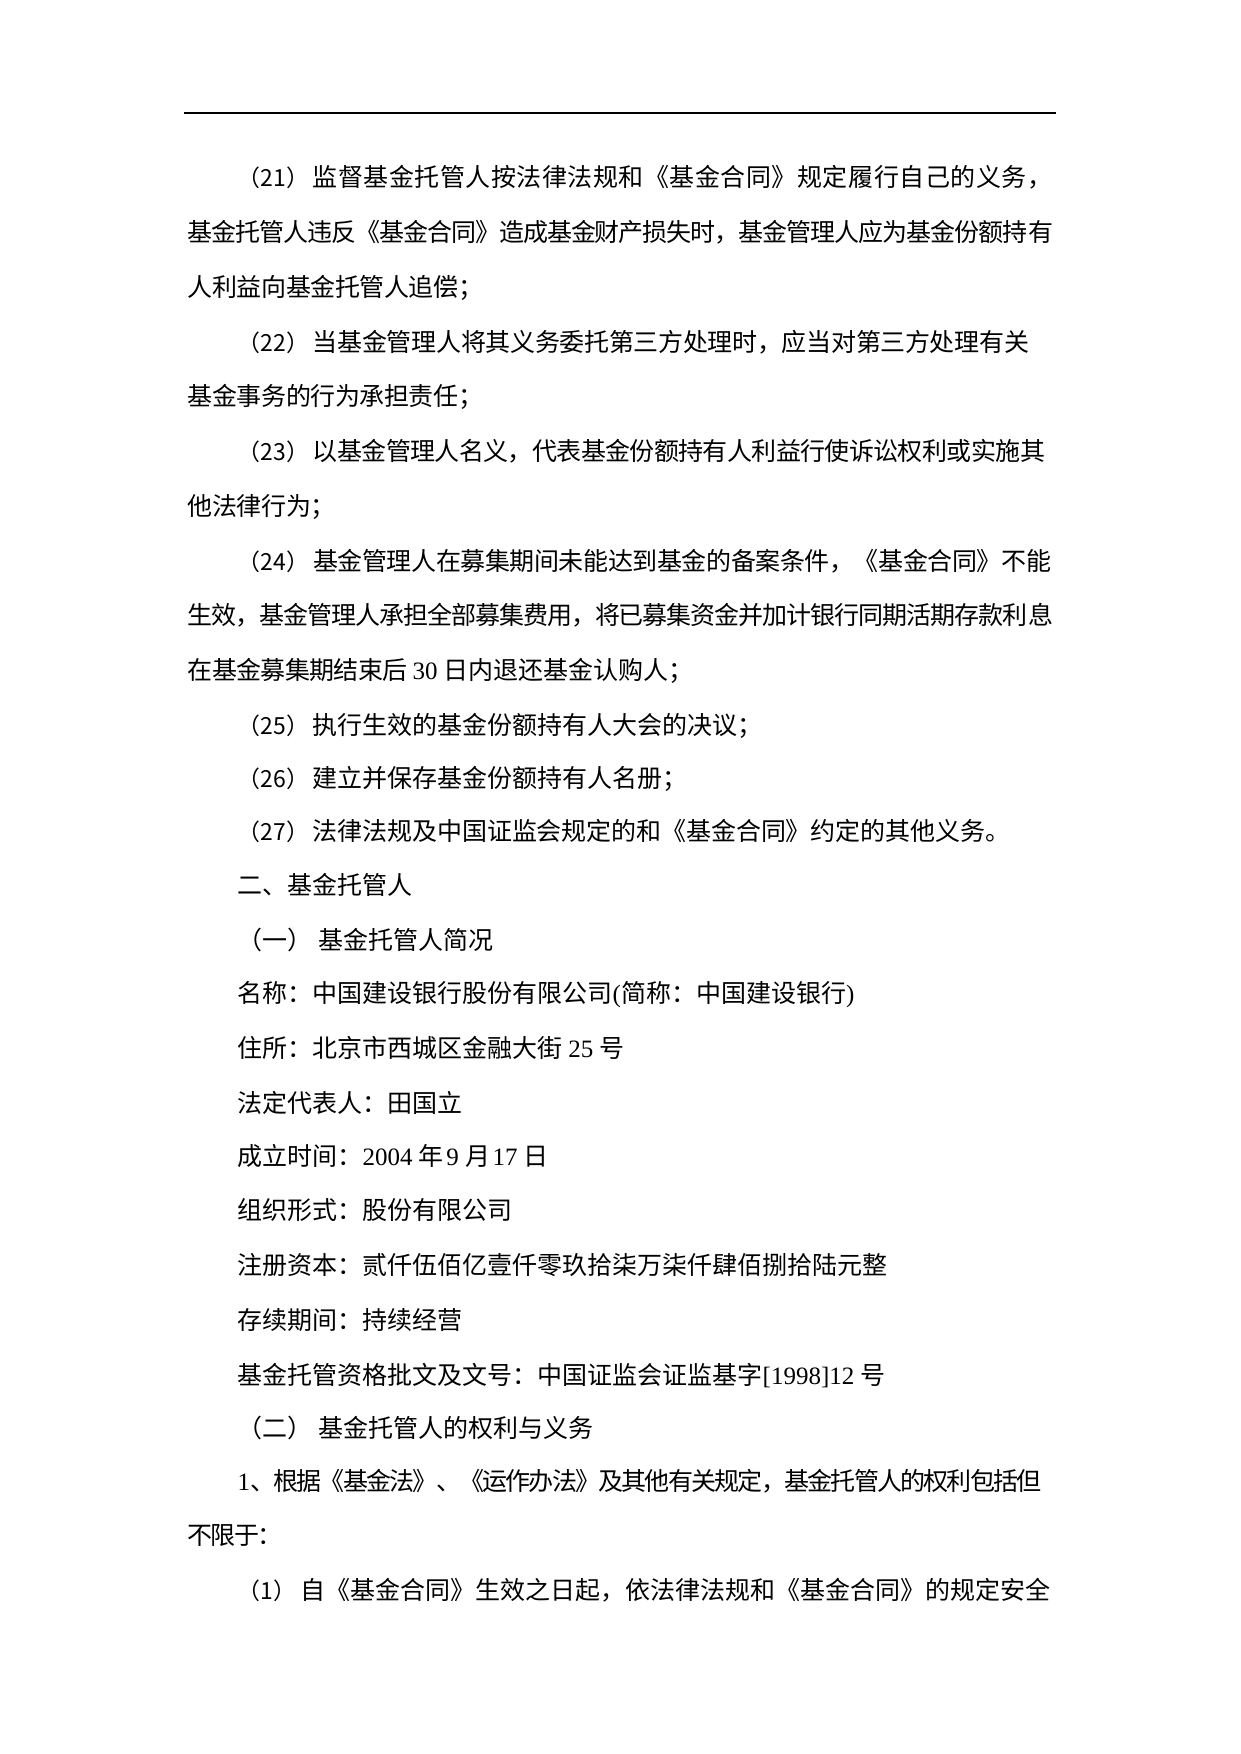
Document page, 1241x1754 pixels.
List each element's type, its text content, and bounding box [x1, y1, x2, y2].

text 成立时间：2004 年 9 月 17 日组织形式：股份有限公司 [237, 1136, 556, 1227]
text 注册资本：贰仟伍佰亿壹仟零玖拾柒万柒仟肆佰捌拾陆元整存续期间：持续经营 [237, 1246, 888, 1337]
list 建立并保存基金份额持有人名册； [237, 758, 1101, 794]
list 监督基金托管人按法律法规和《基金合同》规定履行自己的义务， 基金托管人违反《基金合同》造成基金财产损失时，基金管理人应为基金份额持有人利益向基金托管人追偿； [187, 158, 1053, 303]
list 基金管理人在募集期间未能达到基金的备案条件，《基金合同》不能生效，基金管理人承担全部募集费用，将已募集资金并加计银行同期活期存款利息在基金募集期结束后 30 日内退还基金认购人； [187, 541, 1053, 687]
list 法律法规及中国证监会规定的和《基金合同》约定的其他义务。二、基金托管人 [237, 811, 1013, 902]
text （二） 基金托管人的权利与义务 [237, 1408, 1101, 1444]
text 名称：中国建设银行股份有限公司(简称：中国建设银行) 住所：北京市西城区金融大街 25 号 [237, 974, 854, 1064]
list 以基金管理人名义，代表基金份额持有人利益行使诉讼权利或实施其他法律行为； [187, 431, 1053, 522]
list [187, 1571, 1053, 1607]
text 基金托管资格批文及文号：中国证监会证监基字[1998]12 号 [237, 1355, 1101, 1391]
list 当基金管理人将其义务委托第三方处理时，应当对第三方处理有关基金事务的行为承担责任； [187, 322, 1053, 413]
text 法定代表人：田国立 [237, 1083, 1101, 1119]
text （一） 基金托管人简况 [237, 921, 1101, 957]
list 执行生效的基金份额持有人大会的决议； [237, 705, 1101, 741]
text 1、根据《基金法》、《运作办法》及其他有关规定，基金托管人的权利包括但不限于： [187, 1461, 1053, 1552]
